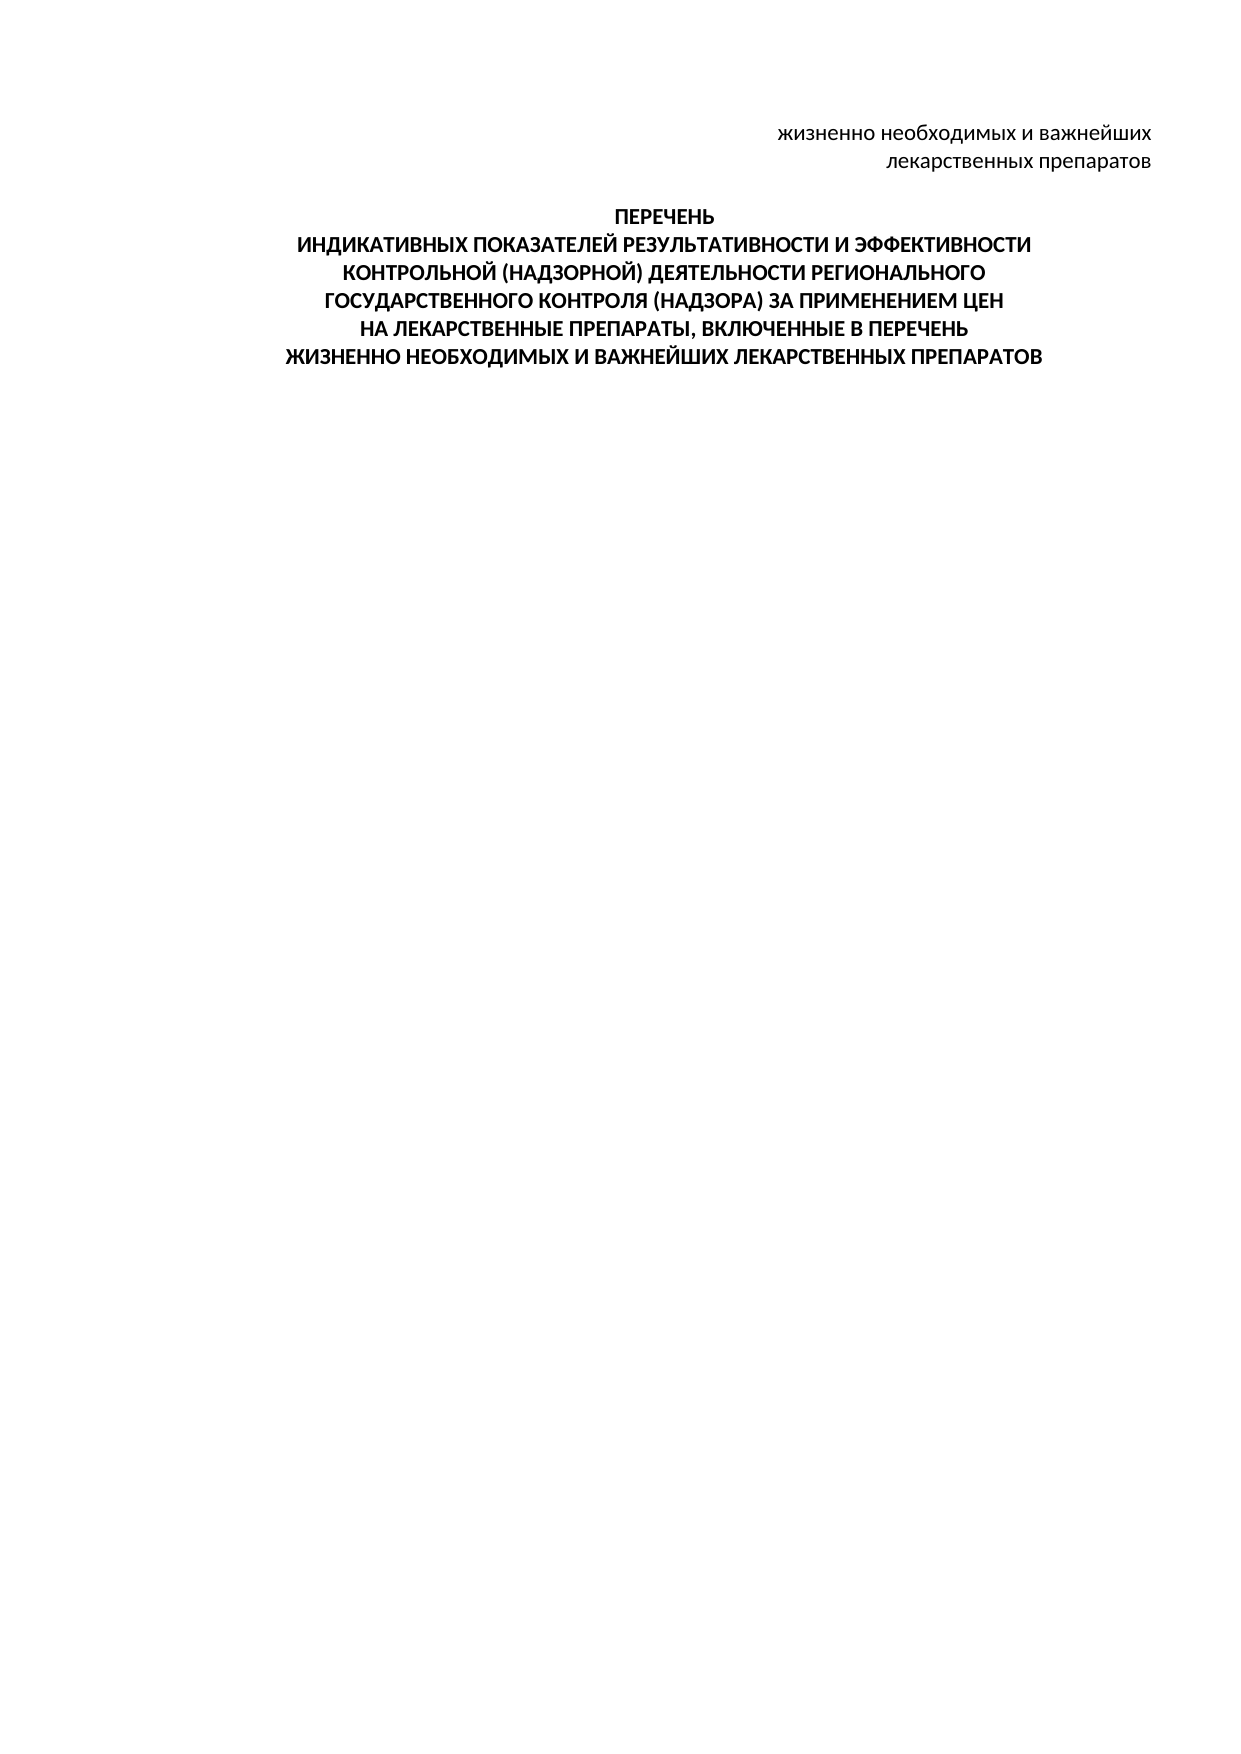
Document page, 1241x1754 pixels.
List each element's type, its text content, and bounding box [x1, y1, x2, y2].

title ГОСУДАРСТВЕННОГО КОНТРОЛЯ (НАДЗОРА) ЗА ПРИМЕНЕНИЕМ ЦЕН [177, 286, 1152, 314]
title ПЕРЕЧЕНЬ [177, 202, 1152, 230]
text жизненно необходимых и важнейших [177, 118, 1152, 146]
text лекарственных препаратов [177, 146, 1152, 174]
title ЖИЗНЕННО НЕОБХОДИМЫХ И ВАЖНЕЙШИХ ЛЕКАРСТВЕННЫХ ПРЕПАРАТОВ [177, 342, 1152, 370]
title КОНТРОЛЬНОЙ (НАДЗОРНОЙ) ДЕЯТЕЛЬНОСТИ РЕГИОНАЛЬНОГО [177, 258, 1152, 286]
title ИНДИКАТИВНЫХ ПОКАЗАТЕЛЕЙ РЕЗУЛЬТАТИВНОСТИ И ЭФФЕКТИВНОСТИ [177, 230, 1152, 258]
title НА ЛЕКАРСТВЕННЫЕ ПРЕПАРАТЫ, ВКЛЮЧЕННЫЕ В ПЕРЕЧЕНЬ [177, 314, 1152, 342]
